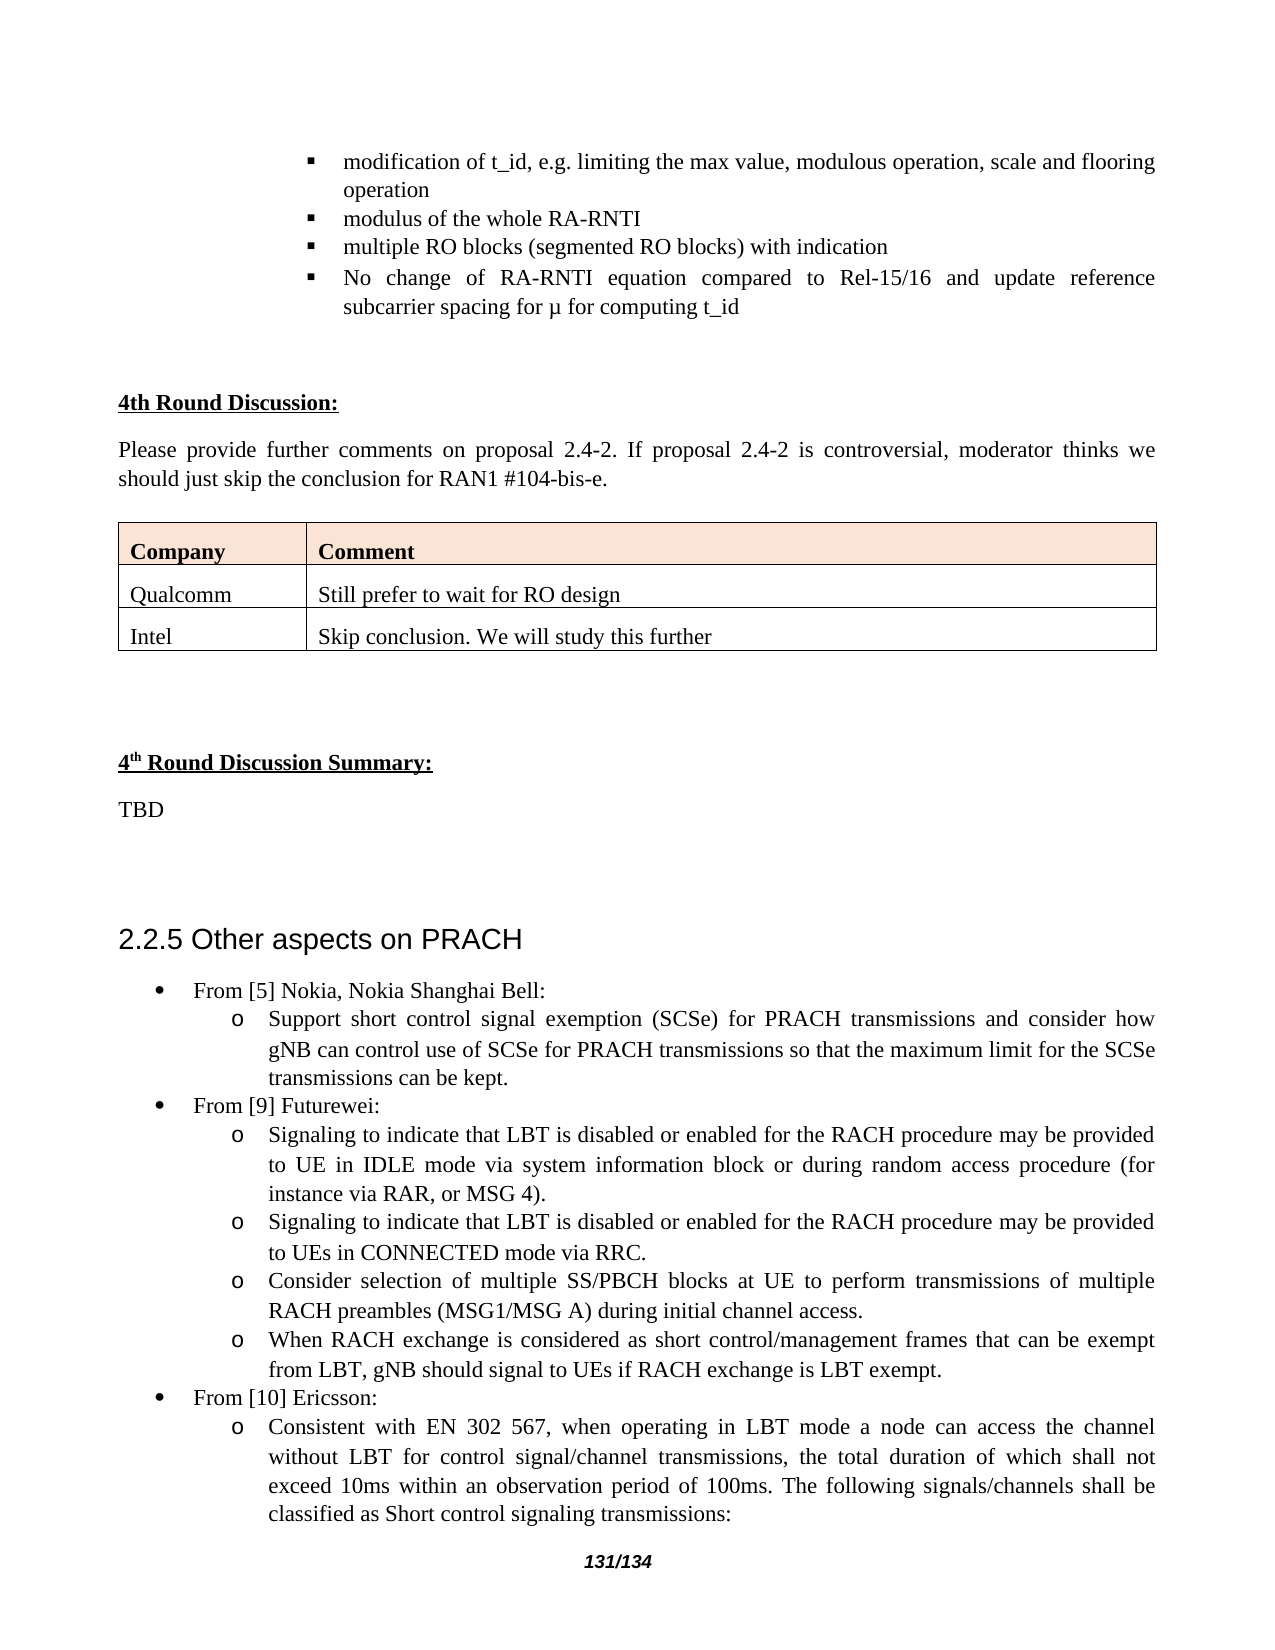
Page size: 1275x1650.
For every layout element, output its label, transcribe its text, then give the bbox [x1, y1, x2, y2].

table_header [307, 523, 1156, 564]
list When RACH exchange is considered as short control/management frames that can be exempt from LBT, gNB should signal to UEs if RACH exchange is LBT exempt. [231, 1326, 1157, 1382]
list Signaling to indicate that LBT is disabled or enabled for the RACH procedure may be provided to UEs in CONNECTED mode via RRC. [231, 1208, 1157, 1265]
list From [9] Futurewei: [156, 1093, 1157, 1119]
text Please provide further comments on proposal 2.4-2. If proposal 2.4-2 is controversial, moderator thinks we should just skip the conclusion for RAN1 #104-bis-e. [118, 436, 1157, 491]
subtitle 2.2.5 Other aspects on PRACH [118, 922, 1157, 956]
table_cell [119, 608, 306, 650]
list modification of t_id, e.g. limiting the max value, modulous operation, scale and flooring operation [306, 148, 1157, 202]
list multiple RO blocks (segmented RO blocks) with indication [306, 233, 1157, 259]
list Consistent with EN 302 567, when operating in LBT mode a node can access the channel without LBT for control signal/channel transmissions, the total duration of which shall not exceed 10ms within an observation period of 100ms. The following signals/channels shall be classified as Short control signaling transmissions: [231, 1413, 1157, 1526]
list Signaling to indicate that LBT is disabled or enabled for the RACH procedure may be provided to UE in IDLE mode via system information block or during random access procedure (for instance via RAR, or MSG 4). [231, 1121, 1157, 1206]
list No change of RA-RNTI equation compared to Rel-15/16 and update reference subcarrier spacing for µ for computing t_id [306, 261, 1157, 320]
text TBD [118, 796, 1157, 822]
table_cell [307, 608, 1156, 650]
subtitle 4th Round Discussion Summary: [118, 749, 1157, 775]
subtitle 4th Round Discussion: [118, 389, 1157, 416]
list modulus of the whole RA-RNTI [306, 204, 1157, 231]
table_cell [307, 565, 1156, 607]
list Consider selection of multiple SS/PBCH blocks at UE to perform transmissions of multiple RACH preambles (MSG1/MSG A) during initial channel access. [231, 1267, 1157, 1324]
list Support short control signal exemption (SCSe) for PRACH transmissions and consider how gNB can control use of SCSe for PRACH transmissions so that the maximum limit for the SCSe transmissions can be kept. [231, 1005, 1157, 1091]
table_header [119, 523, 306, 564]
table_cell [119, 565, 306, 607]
list From [5] Nokia, Nokia Shanghai Bell: [156, 977, 1157, 1003]
list From [10] Ericsson: [156, 1384, 1157, 1411]
